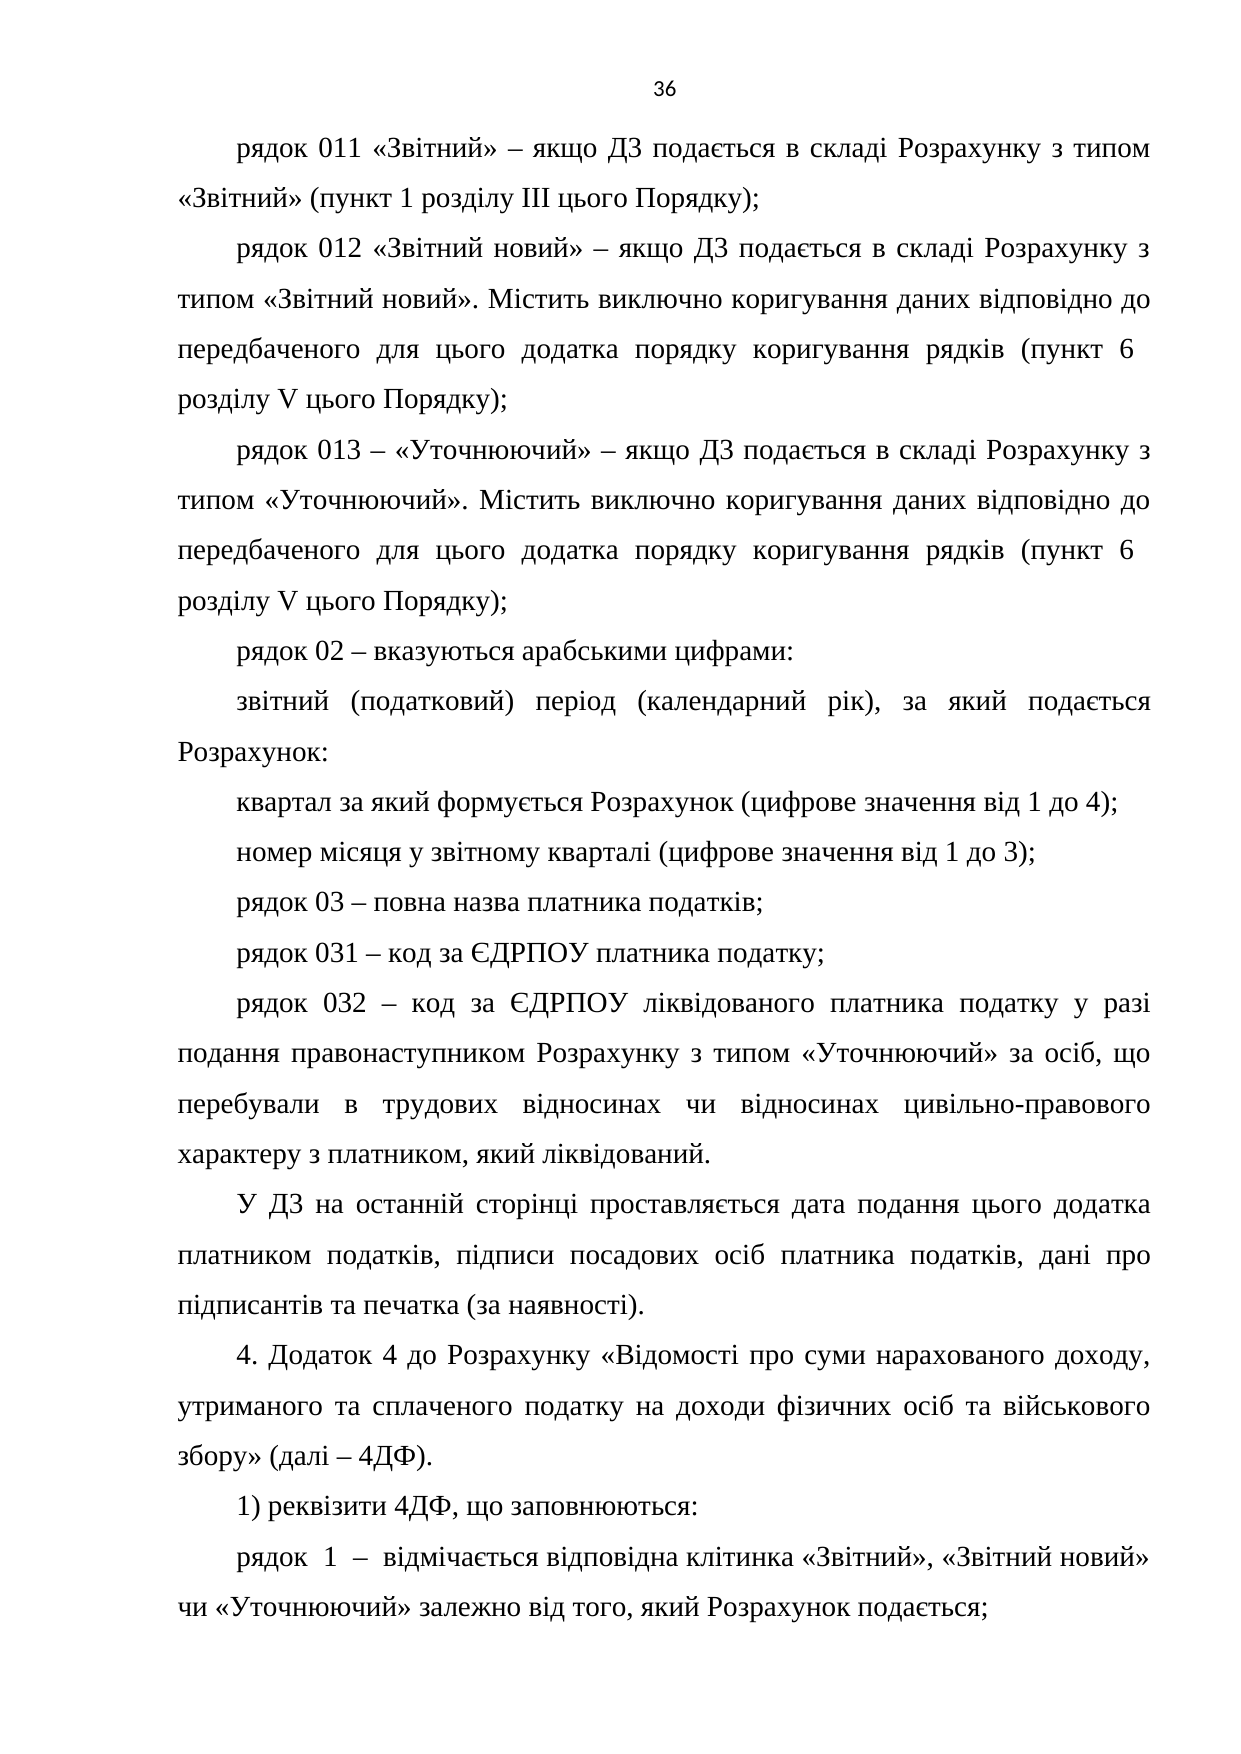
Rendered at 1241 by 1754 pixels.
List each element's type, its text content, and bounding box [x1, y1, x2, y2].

text У Д3 на останній сторінці проставляється дата подання цього додатка платником податків, підписи посадових осіб платника податків, дані про підписантів та печатка (за наявності). [177, 1186, 1152, 1321]
text рядок 013 – «Уточнюючий» – якщо Д3 подається в складі Розрахунку з типом «Уточнюючий». Містить виключно коригування даних відповідно до передбаченого для цього додатка порядку коригування рядків (пункт 6 розділу V цього Порядку); [177, 432, 1152, 616]
text рядок 011 «Звітний» – якщо Д3 подається в складі Розрахунку з типом «Звітний» (пункт 1 розділу ІІІ цього Порядку); [177, 130, 1152, 214]
text рядок 012 «Звітний новий» – якщо Д3 подається в складі Розрахунку з типом «Звітний новий». Містить виключно коригування даних відповідно до передбаченого для цього додатка порядку коригування рядків (пункт 6 розділу V цього Порядку); [177, 231, 1152, 415]
text рядок 03 – повна назва платника податків; [177, 884, 1152, 918]
text рядок 031 – код за ЄДРПОУ платника податку; [177, 935, 1152, 968]
text рядок 032 – код за ЄДРПОУ ліквідованого платника податку у разі подання правонаступником Розрахунку з типом «Уточнюючий» за осіб, що перебували в трудових відносинах чи відносинах цивільно-правового характеру з платником, який ліквідований. [177, 985, 1152, 1170]
text рядок 1 – відмічається відповідна клітинка «Звітний», «Звітний новий» чи «Уточнюючий» залежно від того, який Розрахунок подається; [177, 1539, 1152, 1622]
text 4. Додаток 4 до Розрахунку «Відомості про суми нарахованого доходу, утриманого та сплаченого податку на доходи фізичних осіб та військового збору» (далі – 4ДФ). [177, 1337, 1152, 1472]
text звітний (податковий) період (календарний рік), за який подається Розрахунок: [177, 683, 1152, 767]
text 1) реквізити 4ДФ, що заповнюються: [177, 1488, 1152, 1522]
text рядок 02 – вказуються арабськими цифрами: [177, 633, 1152, 667]
text номер місяця у звітному кварталі (цифрове значення від 1 до 3); [177, 834, 1152, 868]
text квартал за який формується Розрахунок (цифрове значення від 1 до 4); [177, 784, 1152, 817]
